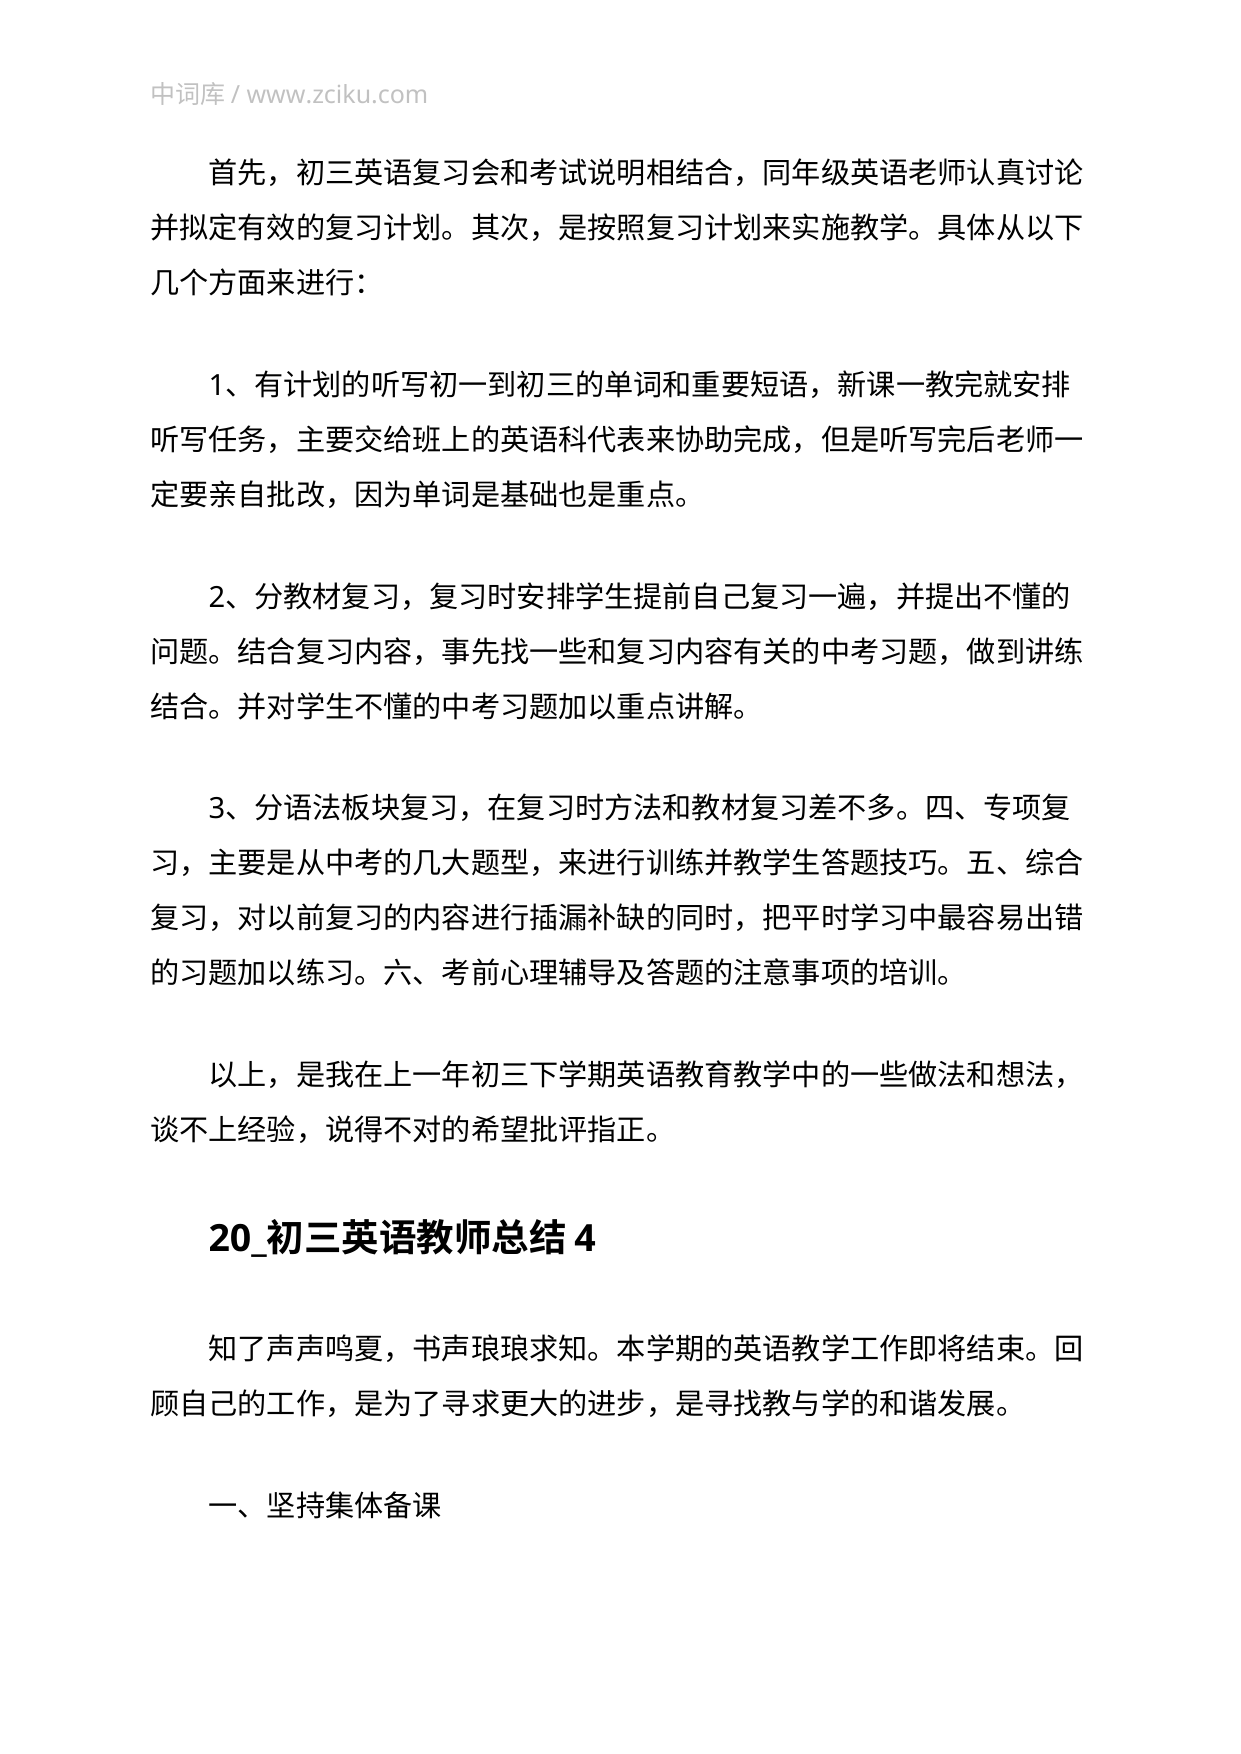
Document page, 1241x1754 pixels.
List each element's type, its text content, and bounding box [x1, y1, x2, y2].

text 以上，是我在上一年初三下学期英语教育教学中的一些做法和想法，谈不上经验，说得不对的希望批评指正。 [150, 1051, 1090, 1149]
text 一、坚持集体备课 [150, 1482, 1090, 1525]
text 3、分语法板块复习，在复习时方法和教材复习差不多。四、专项复习，主要是从中考的几大题型，来进行训练并教学生答题技巧。五、综合复习，对以前复习的内容进行插漏补缺的同时，把平时学习中最容易出错的习题加以练习。六、考前心理辅导及答题的注意事项的培训。 [150, 785, 1090, 992]
text 首先，初三英语复习会和考试说明相结合，同年级英语老师认真讨论并拟定有效的复习计划。其次，是按照复习计划来实施教学。具体从以下几个方面来进行： [150, 150, 1090, 302]
text 1、有计划的听写初一到初三的单词和重要短语，新课一教完就安排听写任务，主要交给班上的英语科代表来协助完成，但是听写完后老师一定要亲自批改，因为单词是基础也是重点。 [150, 362, 1090, 514]
text 20_初三英语教师总结4 [150, 1208, 1090, 1263]
text 知了声声鸣夏，书声琅琅求知。本学期的英语教学工作即将结束。回顾自己的工作，是为了寻求更大的进步，是寻找教与学的和谐发展。 [150, 1326, 1090, 1423]
text 2、分教材复习，复习时安排学生提前自己复习一遍，并提出不懂的问题。结合复习内容，事先找一些和复习内容有关的中考习题，做到讲练结合。并对学生不懂的中考习题加以重点讲解。 [150, 573, 1090, 725]
